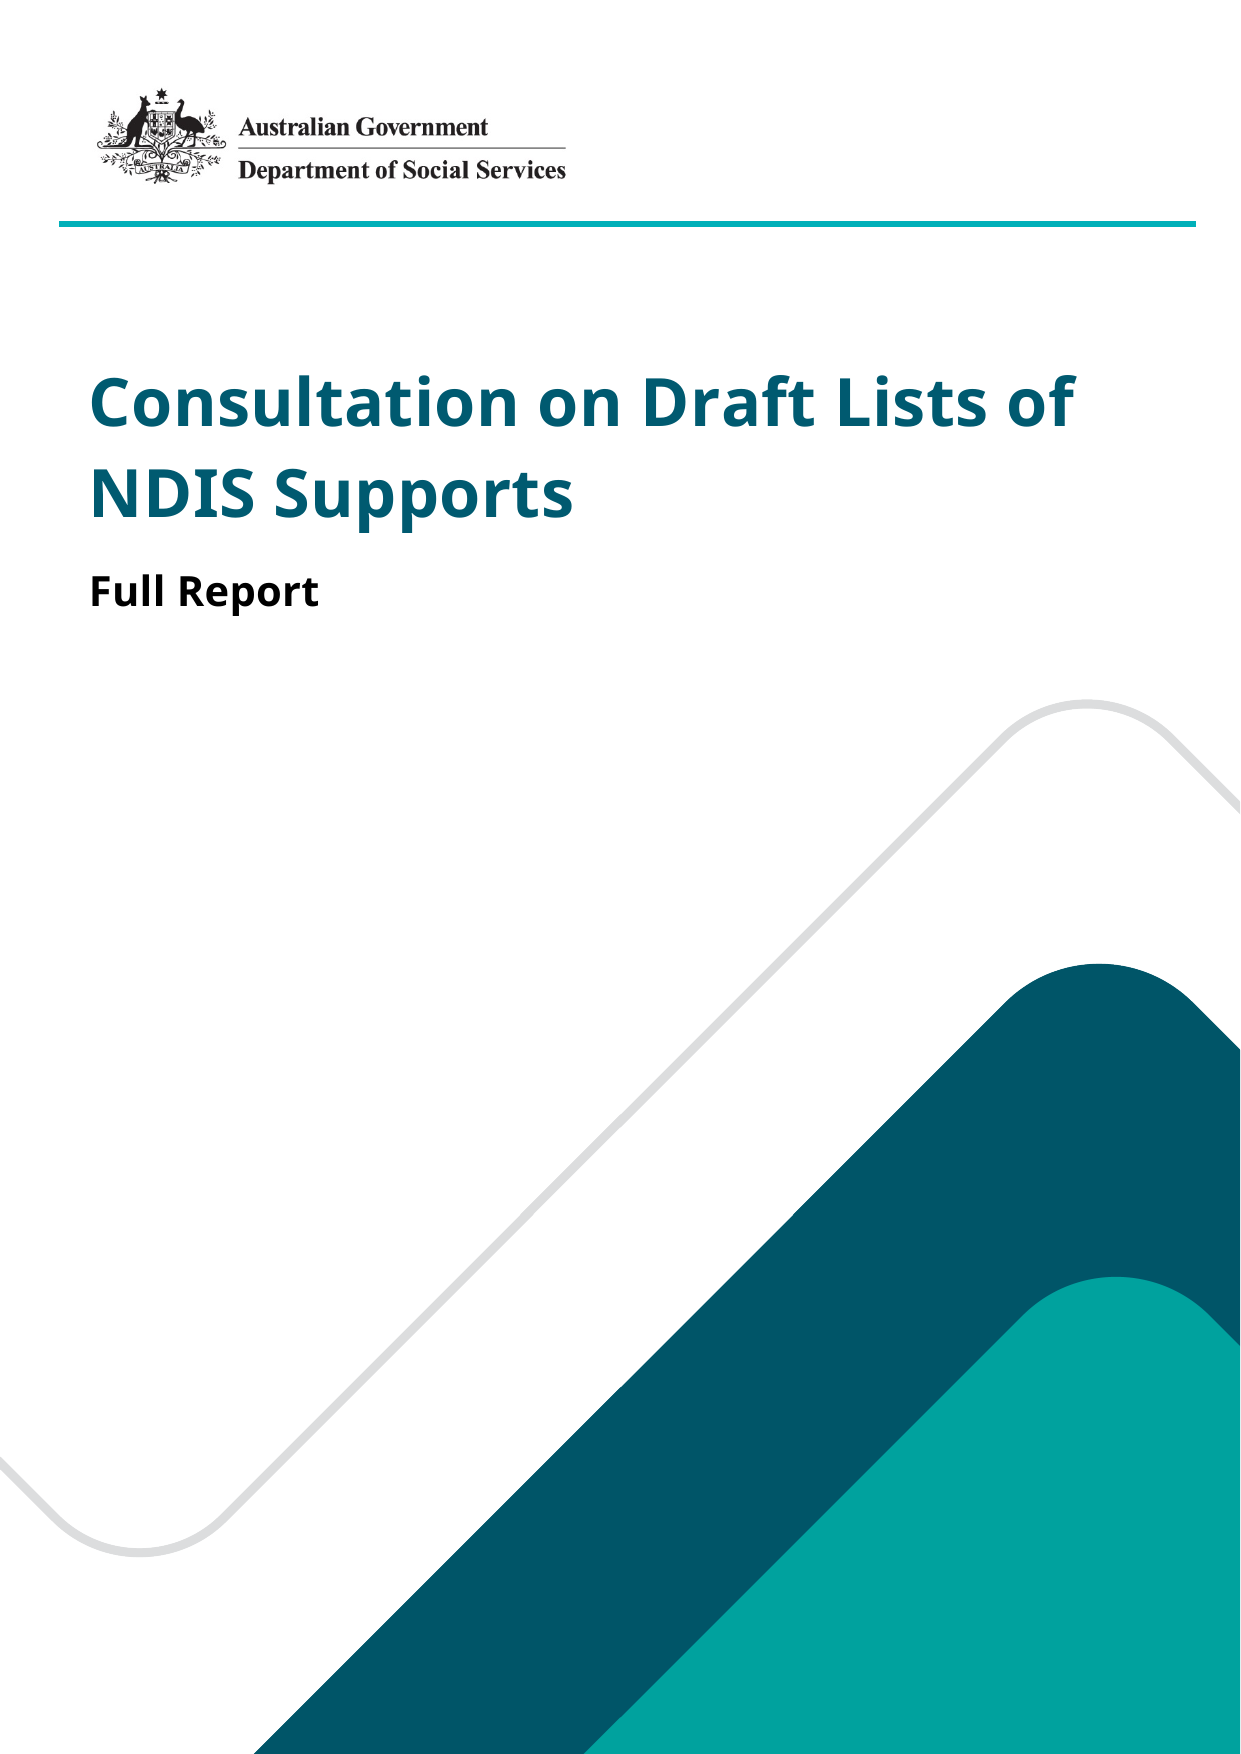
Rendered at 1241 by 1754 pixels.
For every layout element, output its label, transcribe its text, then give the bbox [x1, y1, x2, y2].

picture [65, 58, 597, 213]
subtitle Consultation on Draft Lists of NDIS Supports [89, 356, 1152, 537]
picture [0, 675, 1241, 1754]
picture [585, 1277, 1241, 1754]
text Full Report [89, 562, 1152, 619]
